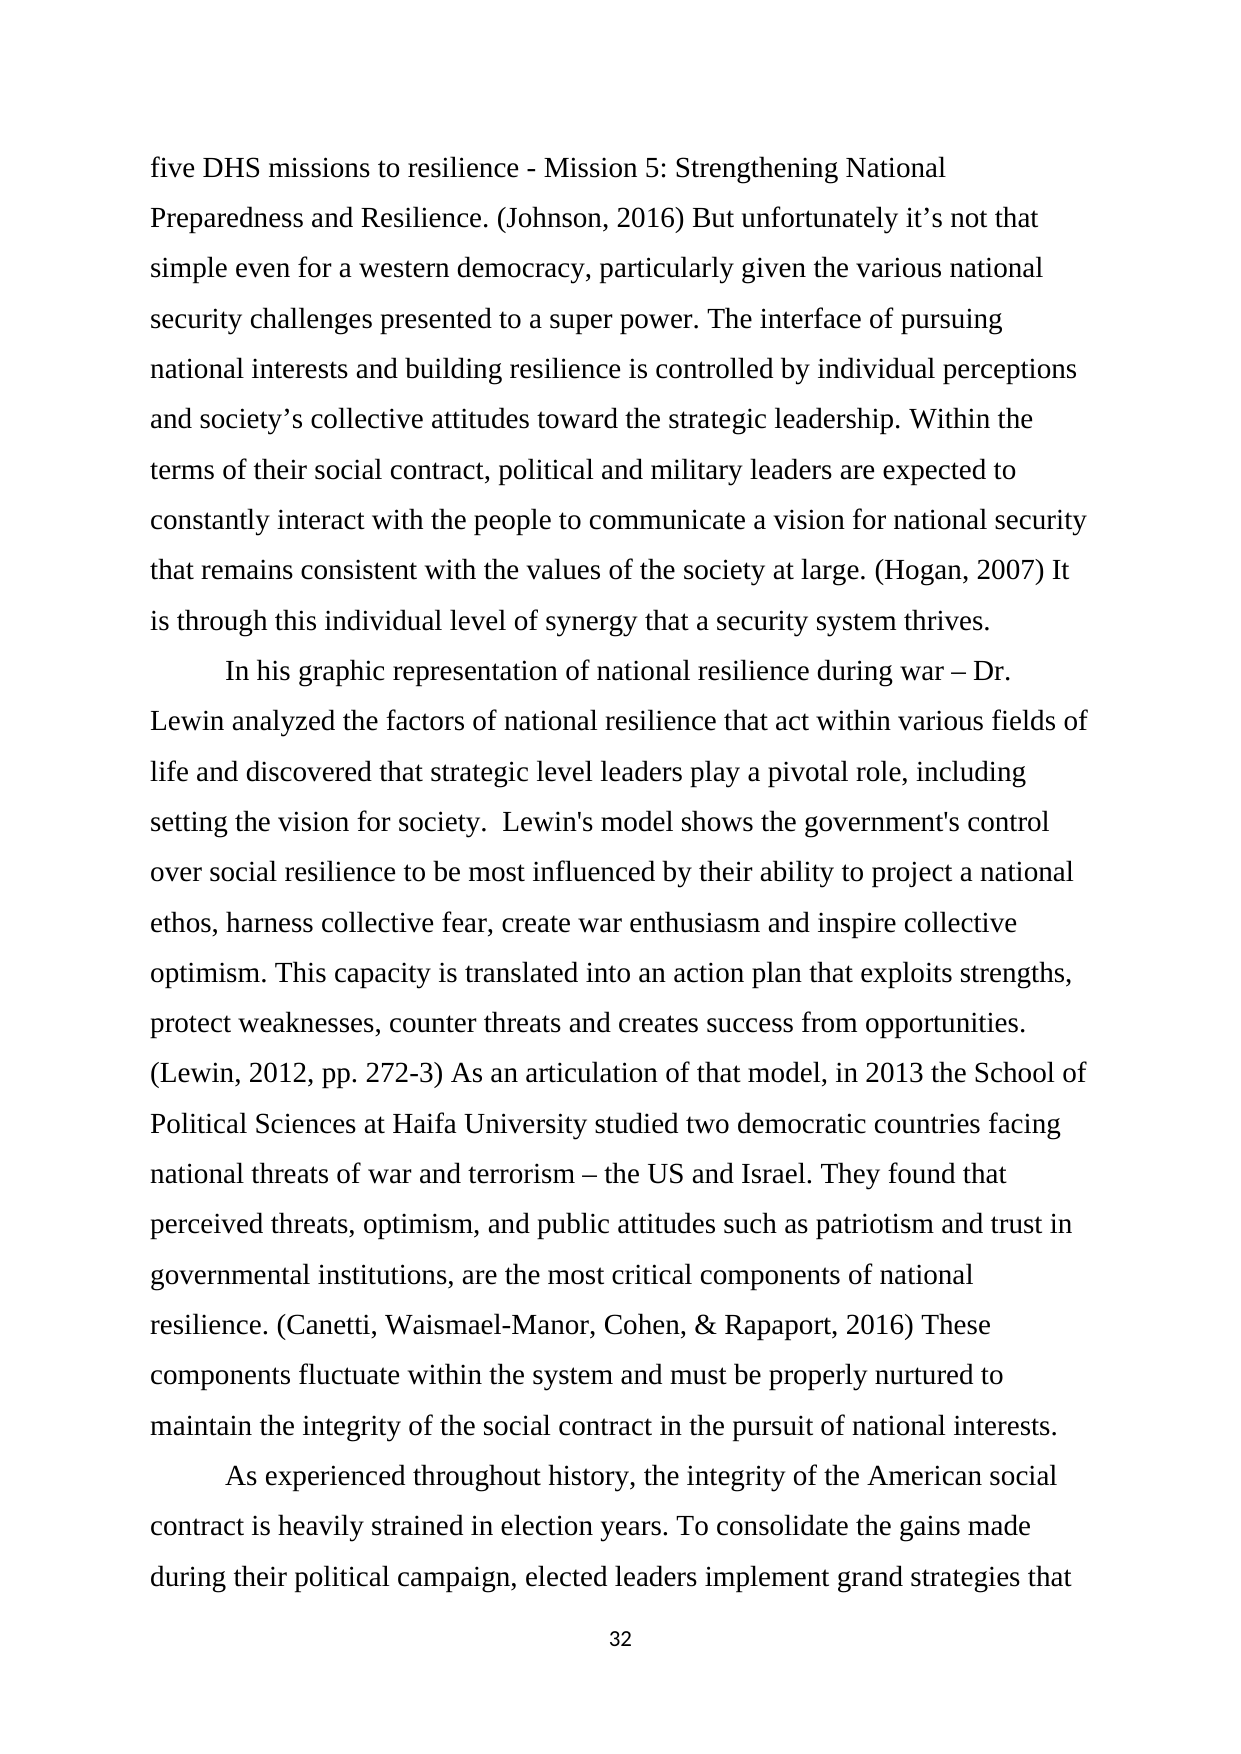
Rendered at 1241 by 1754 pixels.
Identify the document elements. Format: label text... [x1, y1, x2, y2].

text In his graphic representation of national resilience during war – Dr. Lewin analyzed the factors of national resilience that act within various fields of life and discovered that strategic level leaders play a pivotal role, including setting the vision for society. Lewin's model shows the government's control over social resilience to be most influenced by their ability to project a national ethos, harness collective fear, create war enthusiasm and inspire collective optimism. This capacity is translated into an action plan that exploits strengths, protect weaknesses, counter threats and creates success from opportunities. As an articulation of that model, in 2013 the School of Political Sciences at Haifa University studied two democratic countries facing national threats of war and terrorism – the US and Israel. They found that perceived threats, optimism, and public attitudes such as patriotism and trust in governmental institutions, are the most critical components of national resilience. These components fluctuate within the system and must be properly nurtured to maintain the integrity of the social contract in the pursuit of national interests. [150, 653, 1090, 1441]
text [150, 150, 1090, 636]
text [150, 1458, 1090, 1592]
